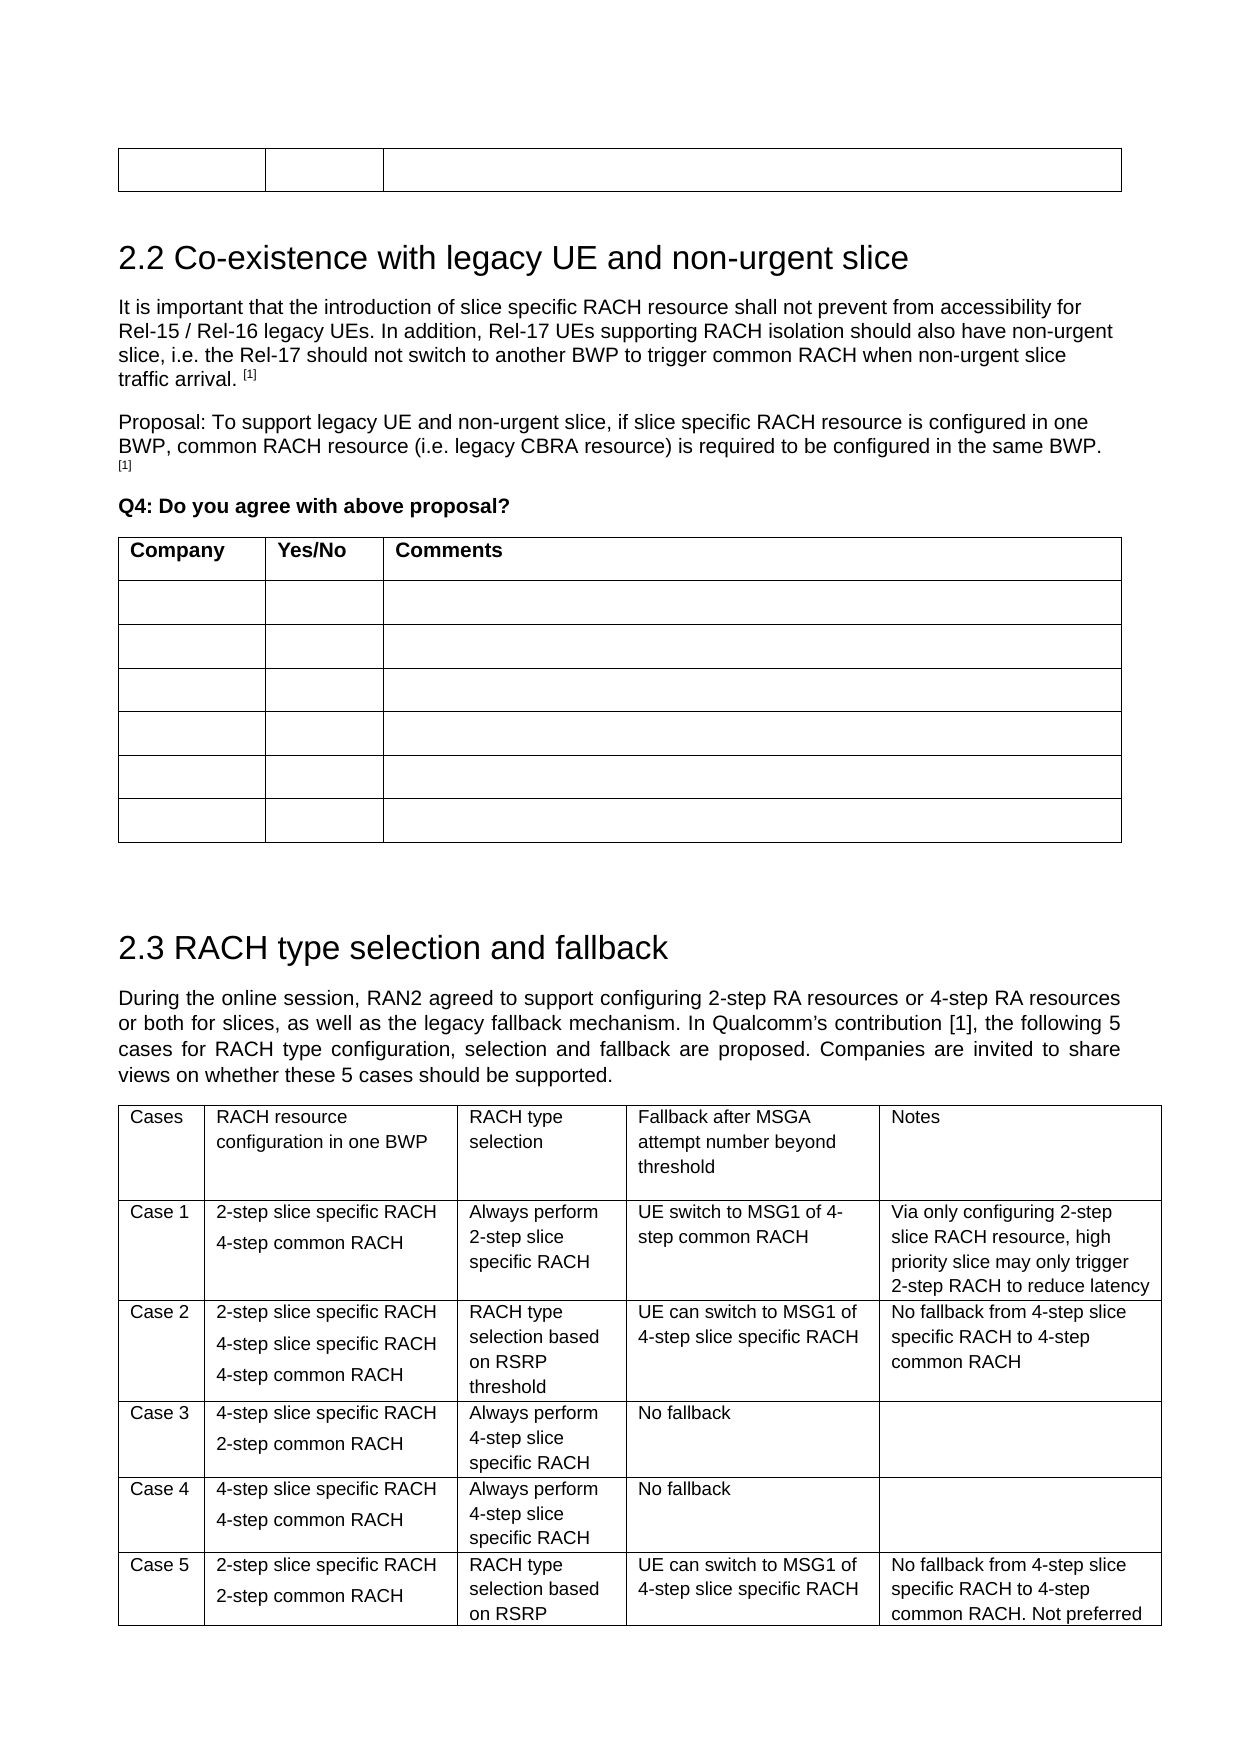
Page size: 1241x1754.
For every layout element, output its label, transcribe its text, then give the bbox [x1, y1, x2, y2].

table_header RACH type selection [458, 1106, 626, 1200]
table_cell [384, 625, 1121, 667]
table_cell Case 5 [119, 1553, 204, 1624]
table_cell [266, 712, 383, 754]
text Q4: Do you agree with above proposal? [118, 494, 1122, 518]
table_cell 2-step slice specific RACH 4-step common RACH [205, 1201, 457, 1300]
table_cell Always perform 2-step slice specific RACH [458, 1201, 626, 1300]
table_header Comments [384, 538, 1121, 580]
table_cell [205, 1553, 457, 1624]
table_cell Always perform 4-step slice specific RACH [458, 1478, 626, 1552]
table_cell UE switch to MSG1 of 4-step common RACH [627, 1201, 879, 1300]
table_cell [266, 581, 383, 624]
table_cell No fallback [627, 1478, 879, 1552]
text During the online session, RAN2 agreed to support configuring 2-step RA resources or 4-step RA resources or both for slices, as well as the legacy fallback mechanism. In Qualcomm’s contribution [1], the following 5 cases for RACH type configuration, selection and fallback are proposed. Companies are invited to share views on whether these 5 cases should be supported. [118, 985, 1122, 1087]
table_cell [119, 149, 265, 191]
table_cell [266, 625, 383, 667]
table_header Company [119, 538, 265, 580]
table_cell [384, 669, 1121, 711]
table_header Fallback after MSGA attempt number beyond threshold [627, 1106, 879, 1200]
table_cell [384, 756, 1121, 798]
subtitle 2.3 RACH type selection and fallback [118, 928, 1122, 967]
text Proposal: To support legacy UE and non-urgent slice, if slice specific RACH resource is configured in one BWP, common RACH resource (i.e. legacy CBRA resource) is required to be configured in the same BWP. [1] [118, 410, 1122, 482]
table_cell [880, 1402, 1161, 1477]
table_cell [119, 669, 265, 711]
table_cell [119, 756, 265, 798]
table_cell [384, 799, 1121, 842]
text It is important that the introduction of slice specific RACH resource shall not prevent from accessibility for Rel-15 / Rel-16 legacy UEs. In addition, Rel-17 UEs supporting RACH isolation should also have non-urgent slice, i.e. the Rel-17 should not switch to another BWP to trigger common RACH when non-urgent slice traffic arrival. [1] [118, 295, 1122, 391]
table_header Notes [880, 1106, 1161, 1200]
table_cell Always perform 4-step slice specific RACH [458, 1402, 626, 1477]
table_cell 4-step slice specific RACH 2-step common RACH [205, 1402, 457, 1477]
table_cell 2-step slice specific RACH 4-step slice specific RACH 4-step common RACH [205, 1301, 457, 1401]
table_cell [384, 581, 1121, 624]
table_cell [266, 669, 383, 711]
table_cell RACH type selection based on RSRP threshold [458, 1301, 626, 1401]
table_cell [119, 581, 265, 624]
table_cell UE can switch to MSG1 of 4-step slice specific RACH [627, 1301, 879, 1401]
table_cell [627, 1553, 879, 1624]
table_cell [384, 149, 1121, 191]
table_cell [119, 625, 265, 667]
table_header Yes/No [266, 538, 383, 580]
table_cell Via only configuring 2-step slice RACH resource, high priority slice may only trigger 2-step RACH to reduce latency [880, 1201, 1161, 1300]
table_cell 4-step slice specific RACH 4-step common RACH [205, 1478, 457, 1552]
table_cell [119, 712, 265, 754]
table_cell Case 4 [119, 1478, 204, 1552]
subtitle 2.2 Co-existence with legacy UE and non-urgent slice [118, 238, 1122, 276]
table_cell No fallback [627, 1402, 879, 1477]
table_header Cases [119, 1106, 204, 1200]
table_header RACH resource configuration in one BWP [205, 1106, 457, 1200]
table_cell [458, 1553, 626, 1624]
table_cell [266, 756, 383, 798]
table_cell [266, 799, 383, 842]
table_cell [266, 149, 383, 191]
table_cell Case 2 [119, 1301, 204, 1401]
table_cell [880, 1478, 1161, 1552]
table_cell [384, 712, 1121, 754]
table_cell [119, 799, 265, 842]
table_cell No fallback from 4-step slice specific RACH to 4-step common RACH [880, 1301, 1161, 1401]
table_cell Case 1 [119, 1201, 204, 1300]
table_cell Case 3 [119, 1402, 204, 1477]
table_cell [880, 1553, 1161, 1624]
